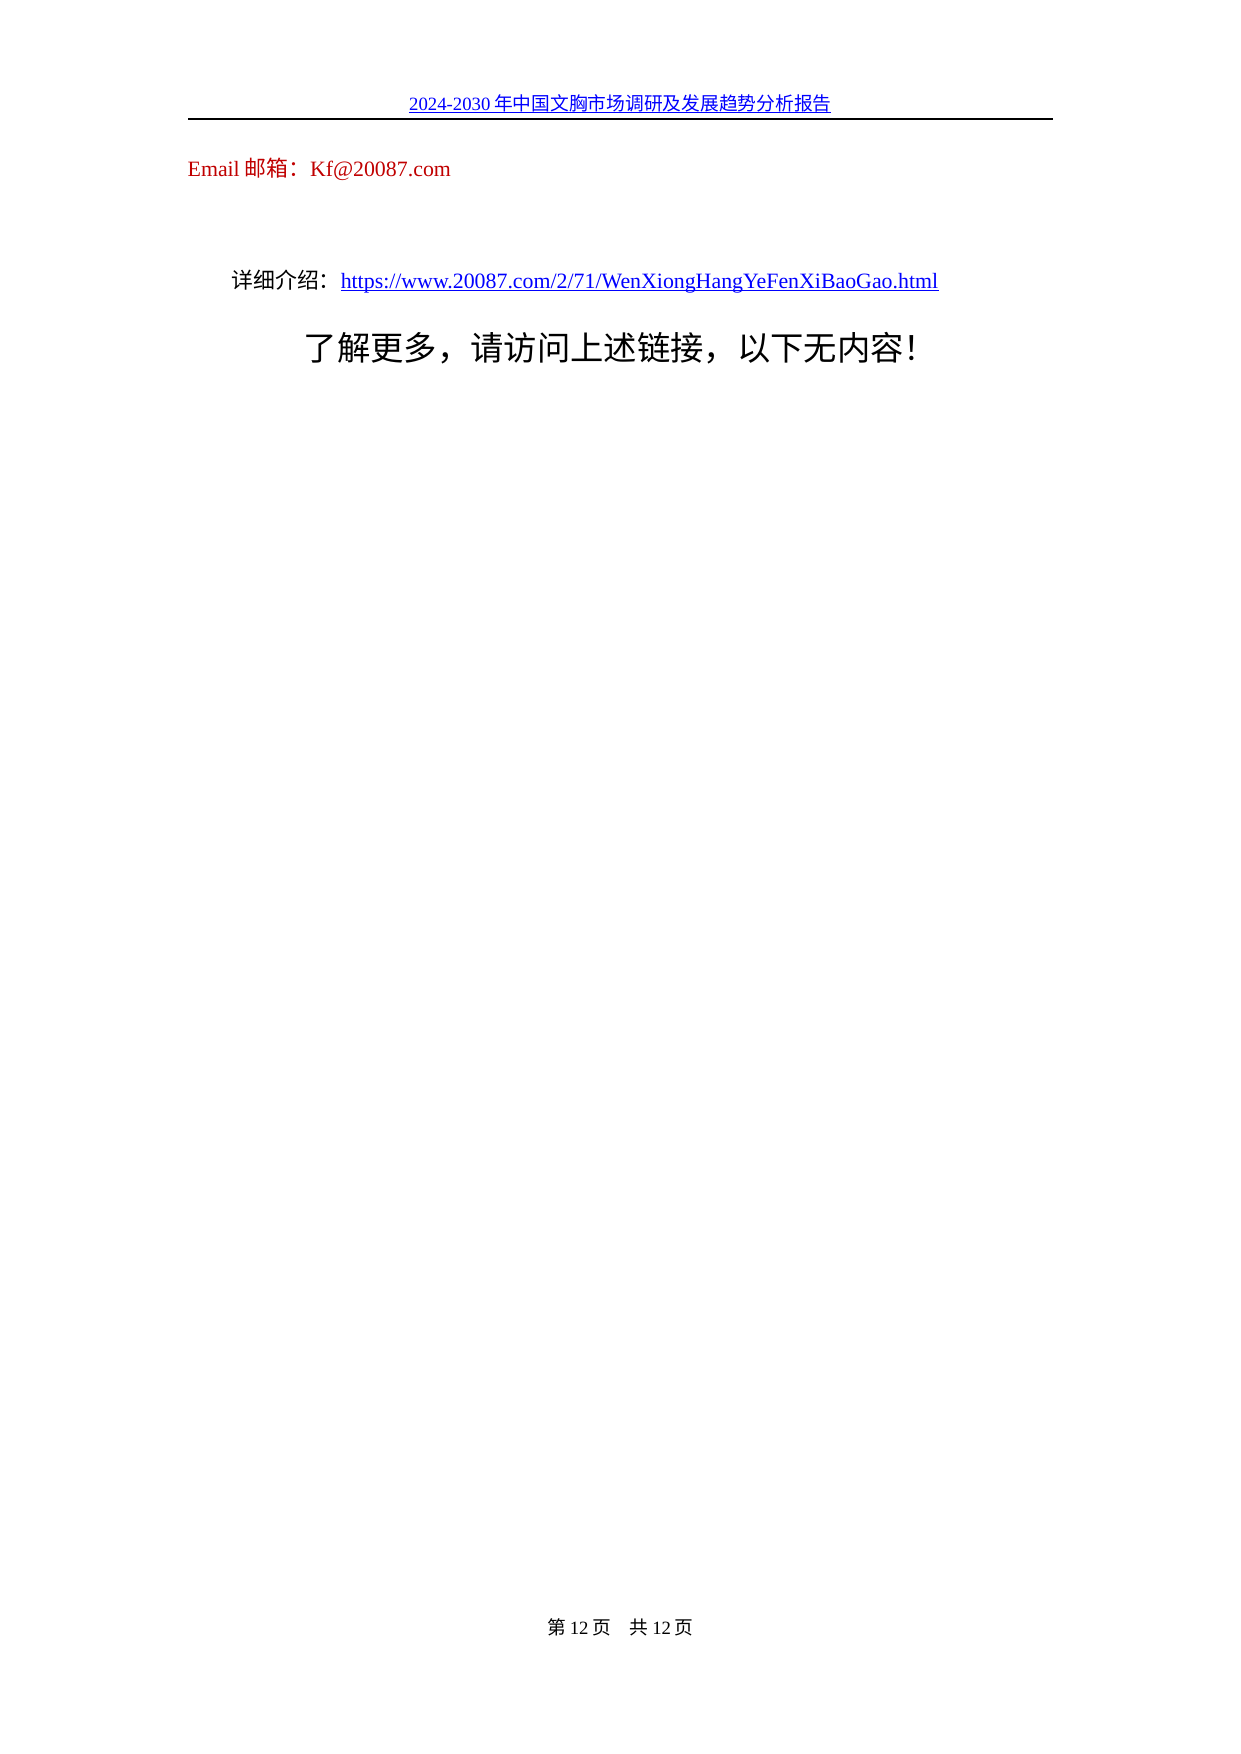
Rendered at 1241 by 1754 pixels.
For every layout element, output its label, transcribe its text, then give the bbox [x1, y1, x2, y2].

text 详细介绍：https://www.20087.com/2/71/WenXiongHangYeFenXiBaoGao.html [187, 263, 1053, 296]
title 了解更多，请访问上述链接，以下无内容！ [187, 313, 1053, 378]
text Email邮箱：Kf@20087.com [187, 150, 1053, 183]
